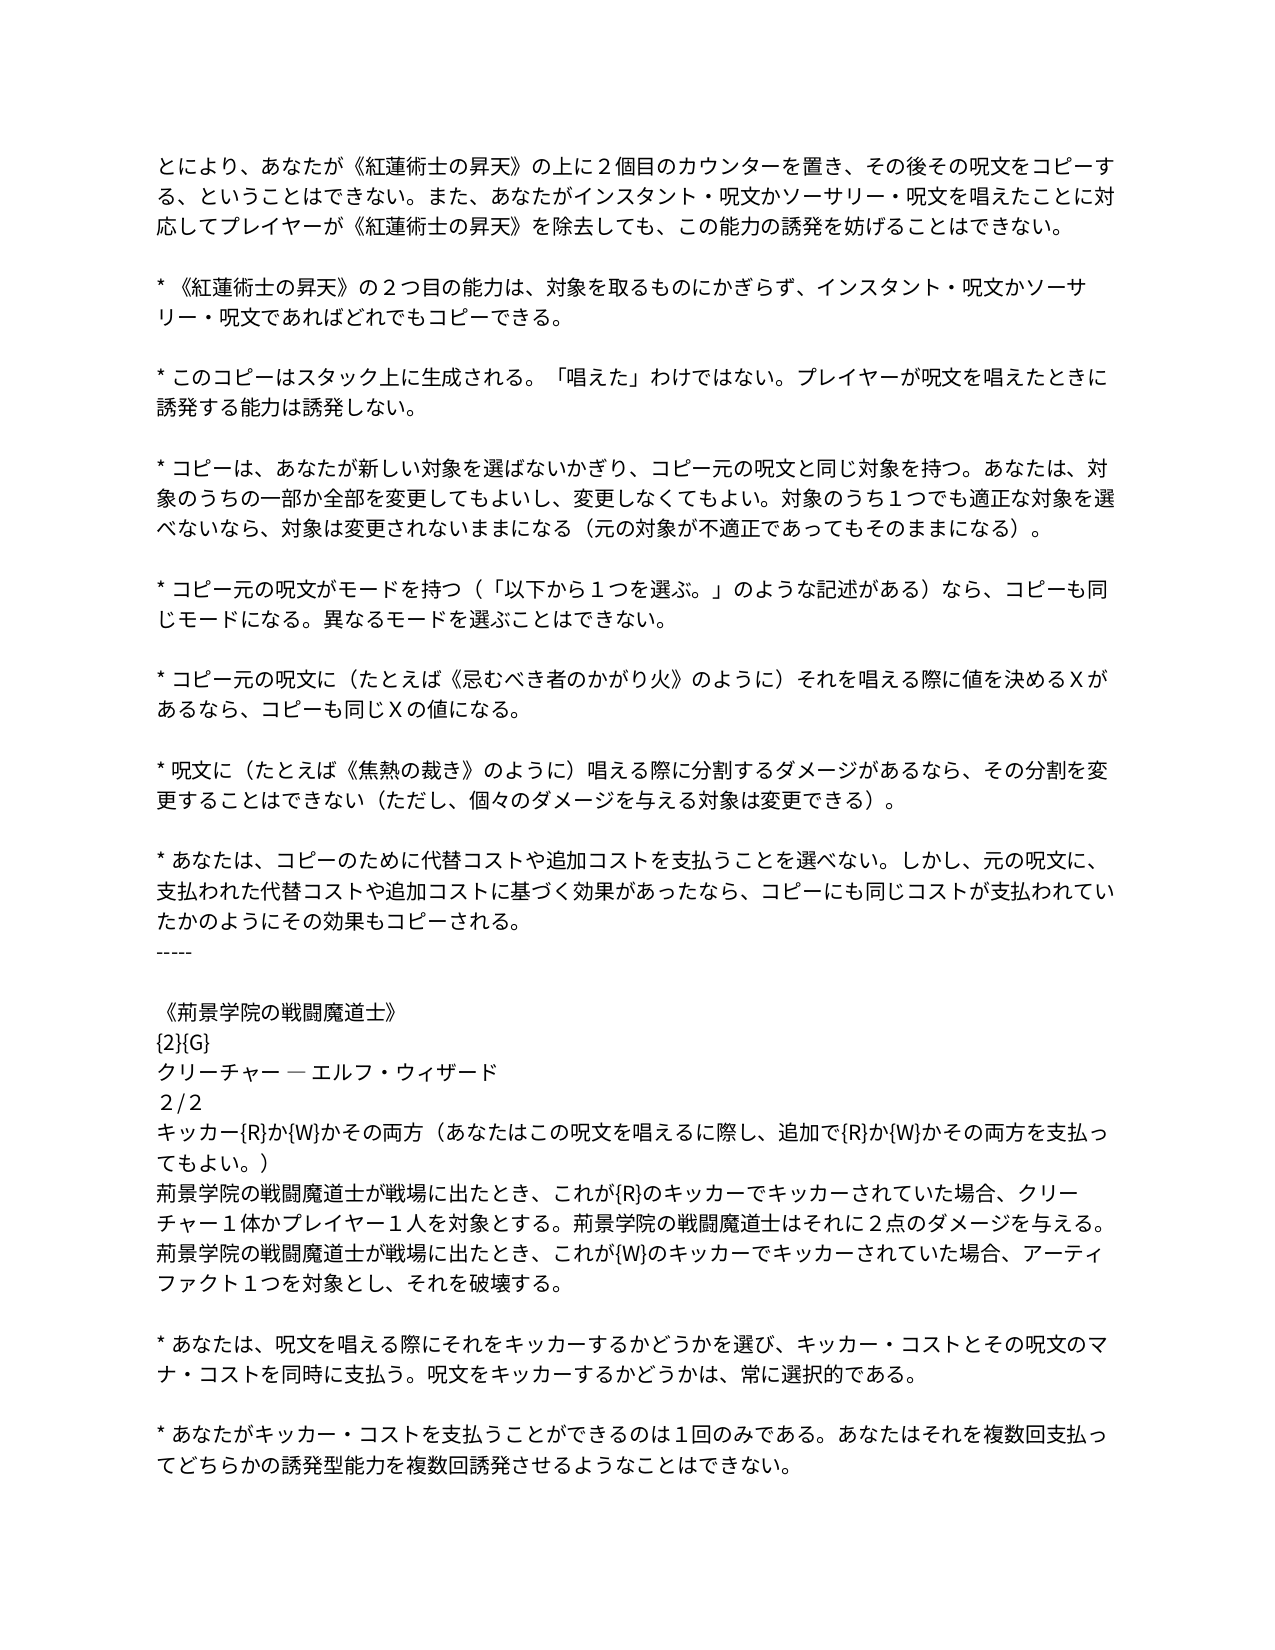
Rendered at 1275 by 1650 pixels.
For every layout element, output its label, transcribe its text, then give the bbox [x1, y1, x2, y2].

text * コピー元の呪文に（たとえば《忌むべき者のかがり火》のように）それを唱える際に値を決めるＸがあるなら、コピーも同じＸの値になる。 [156, 663, 1118, 724]
text 荊景学院の戦闘魔道士が戦場に出たとき、これが{W}のキッカーでキッカーされていた場合、アーティファクト１つを対象とし、それを破壊する。 [156, 1237, 1118, 1298]
text 荊景学院の戦闘魔道士が戦場に出たとき、これが{R}のキッカーでキッカーされていた場合、クリーチャー１体かプレイヤー１人を対象とする。荊景学院の戦闘魔道士はそれに２点のダメージを与える。 [156, 1177, 1118, 1237]
text * コピー元の呪文がモードを持つ（「以下から１つを選ぶ。」のような記述がある）なら、コピーも同じモードになる。異なるモードを選ぶことはできない。 [156, 573, 1118, 633]
text ２/２ [156, 1086, 1118, 1117]
text ----- [156, 935, 1118, 966]
text * 呪文に（たとえば《焦熱の裁き》のように）唱える際に分割するダメージがあるなら、その分割を変更することはできない（ただし、個々のダメージを与える対象は変更できる）。 [156, 754, 1118, 814]
text * 《紅蓮術士の昇天》の２つ目の能力は、対象を取るものにかぎらず、インスタント・呪文かソーサリー・呪文であればどれでもコピーできる。 [156, 271, 1118, 331]
text クリーチャー ― エルフ・ウィザード [156, 1056, 1118, 1086]
text {2}{G} [156, 1026, 1118, 1056]
text * あなたは、呪文を唱える際にそれをキッカーするかどうかを選び、キッカー・コストとその呪文のマナ・コストを同時に支払う。呪文をキッカーするかどうかは、常に選択的である。 [156, 1328, 1118, 1388]
text * コピーは、あなたが新しい対象を選ばないかぎり、コピー元の呪文と同じ対象を持つ。あなたは、対象のうちの一部か全部を変更してもよいし、変更しなくてもよい。対象のうち１つでも適正な対象を選べないなら、対象は変更されないままになる（元の対象が不適正であってもそのままになる）。 [156, 452, 1118, 543]
text キッカー{R}か{W}かその両方（あなたはこの呪文を唱えるに際し、追加で{R}か{W}かその両方を支払ってもよい。） [156, 1117, 1118, 1177]
text * このコピーはスタック上に生成される。「唱えた」わけではない。プレイヤーが呪文を唱えたときに誘発する能力は誘発しない。 [156, 361, 1118, 422]
text * あなたは、コピーのために代替コストや追加コストを支払うことを選べない。しかし、元の呪文に、支払われた代替コストや追加コストに基づく効果があったなら、コピーにも同じコストが支払われていたかのようにその効果もコピーされる。 [156, 845, 1118, 935]
text 《荊景学院の戦闘魔道士》 [156, 996, 1118, 1026]
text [156, 150, 1118, 241]
text * あなたがキッカー・コストを支払うことができるのは１回のみである。あなたはそれを複数回支払ってどちらかの誘発型能力を複数回誘発させるようなことはできない。 [156, 1419, 1118, 1479]
